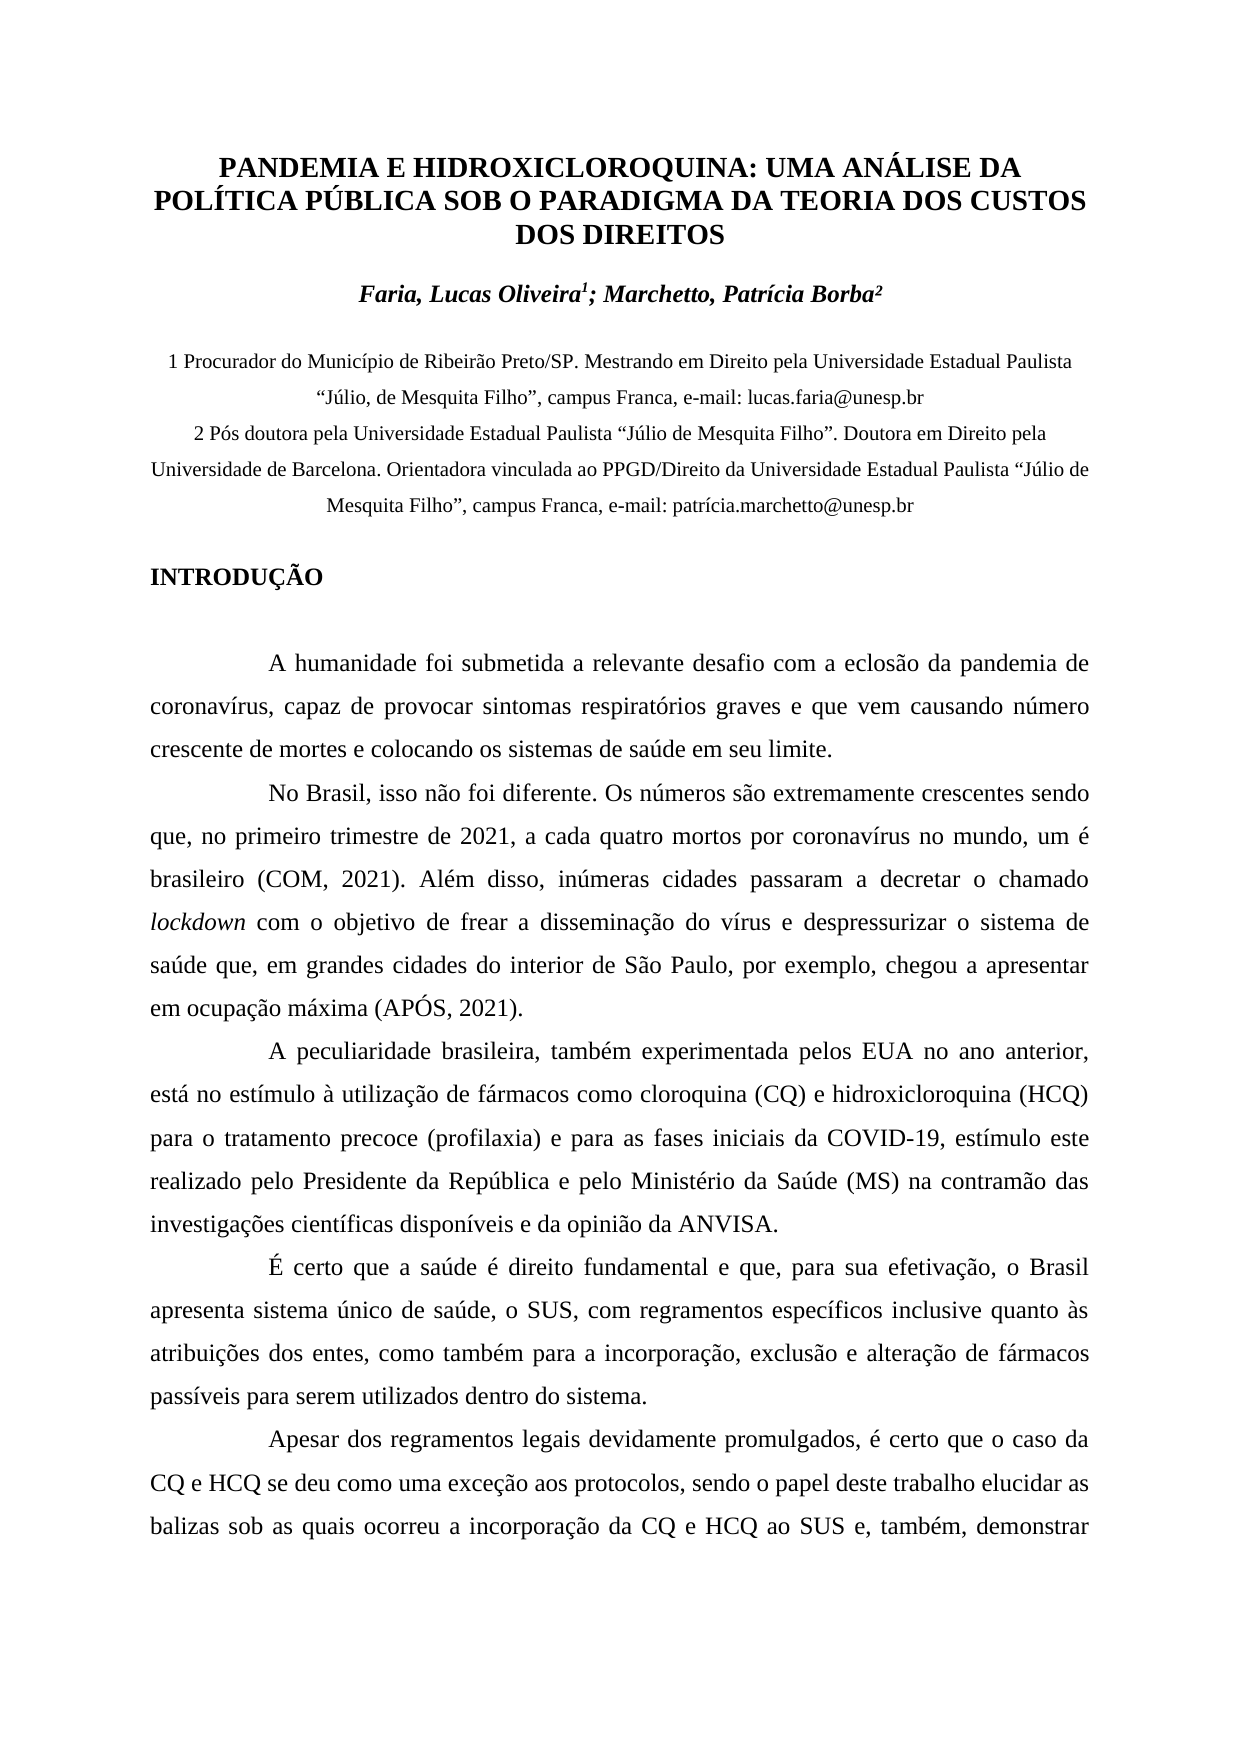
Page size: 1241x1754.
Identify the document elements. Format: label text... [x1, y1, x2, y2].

text A peculiaridade brasileira, também experimentada pelos EUA no ano anterior, está no estímulo à utilização de fármacos como cloroquina (CQ) e hidroxicloroquina (HCQ) para o tratamento precoce (profilaxia) e para as fases iniciais da COVID-19, estímulo este realizado pelo Presidente da República e pelo Ministério da Saúde (MS) na contramão das investigações científicas disponíveis e da opinião da ANVISA. [150, 1036, 1090, 1238]
text 1 Procurador do Município de Ribeirão Preto/SP. Mestrando em Direito pela Universidade Estadual Paulista “Júlio, de Mesquita Filho”, campus Franca, e-mail: lucas.faria@unesp.br [150, 349, 1090, 409]
text PANDEMIA E HIDROXICLOROQUINA: UMA ANÁLISE DA POLÍTICA PÚBLICA SOB O PARADIGMA DA TEORIA DOS CUSTOS DOS DIREITOS [150, 150, 1090, 251]
text É certo que a saúde é direito fundamental e que, para sua efetivação, o Brasil apresenta sistema único de saúde, o SUS, com regramentos específicos inclusive quanto às atribuições dos entes, como também para a incorporação, exclusão e alteração de fármacos passíveis para serem utilizados dentro do sistema. [150, 1252, 1090, 1410]
text A humanidade foi submetida a relevante desafio com a eclosão da pandemia de coronavírus, capaz de provocar sintomas respiratórios graves e que vem causando número crescente de mortes e colocando os sistemas de saúde em seu limite. [150, 648, 1090, 763]
text Faria, Lucas Oliveira1; Marchetto, Patrícia Borba² [150, 279, 1090, 308]
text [150, 1424, 1090, 1539]
text No Brasil, isso não foi diferente. Os números são extremamente crescentes sendo que, no primeiro trimestre de 2021, a cada quatro mortos por coronavírus no mundo, um é brasileiro (COM, 2021). Além disso, inúmeras cidades passaram a decretar o chamado lockdown com o objetivo de frear a disseminação do vírus e despressurizar o sistema de saúde que, em grandes cidades do interior de São Paulo, por exemplo, chegou a apresentar em ocupação máxima (APÓS, 2021). [150, 778, 1090, 1022]
text INTRODUÇÃO [150, 562, 1090, 591]
text 2 Pós doutora pela Universidade Estadual Paulista “Júlio de Mesquita Filho”. Doutora em Direito pela Universidade de Barcelona. Orientadora vinculada ao PPGD/Direito da Universidade Estadual Paulista “Júlio de Mesquita Filho”, campus Franca, e-mail: patrícia.marchetto@unesp.br [150, 421, 1090, 517]
